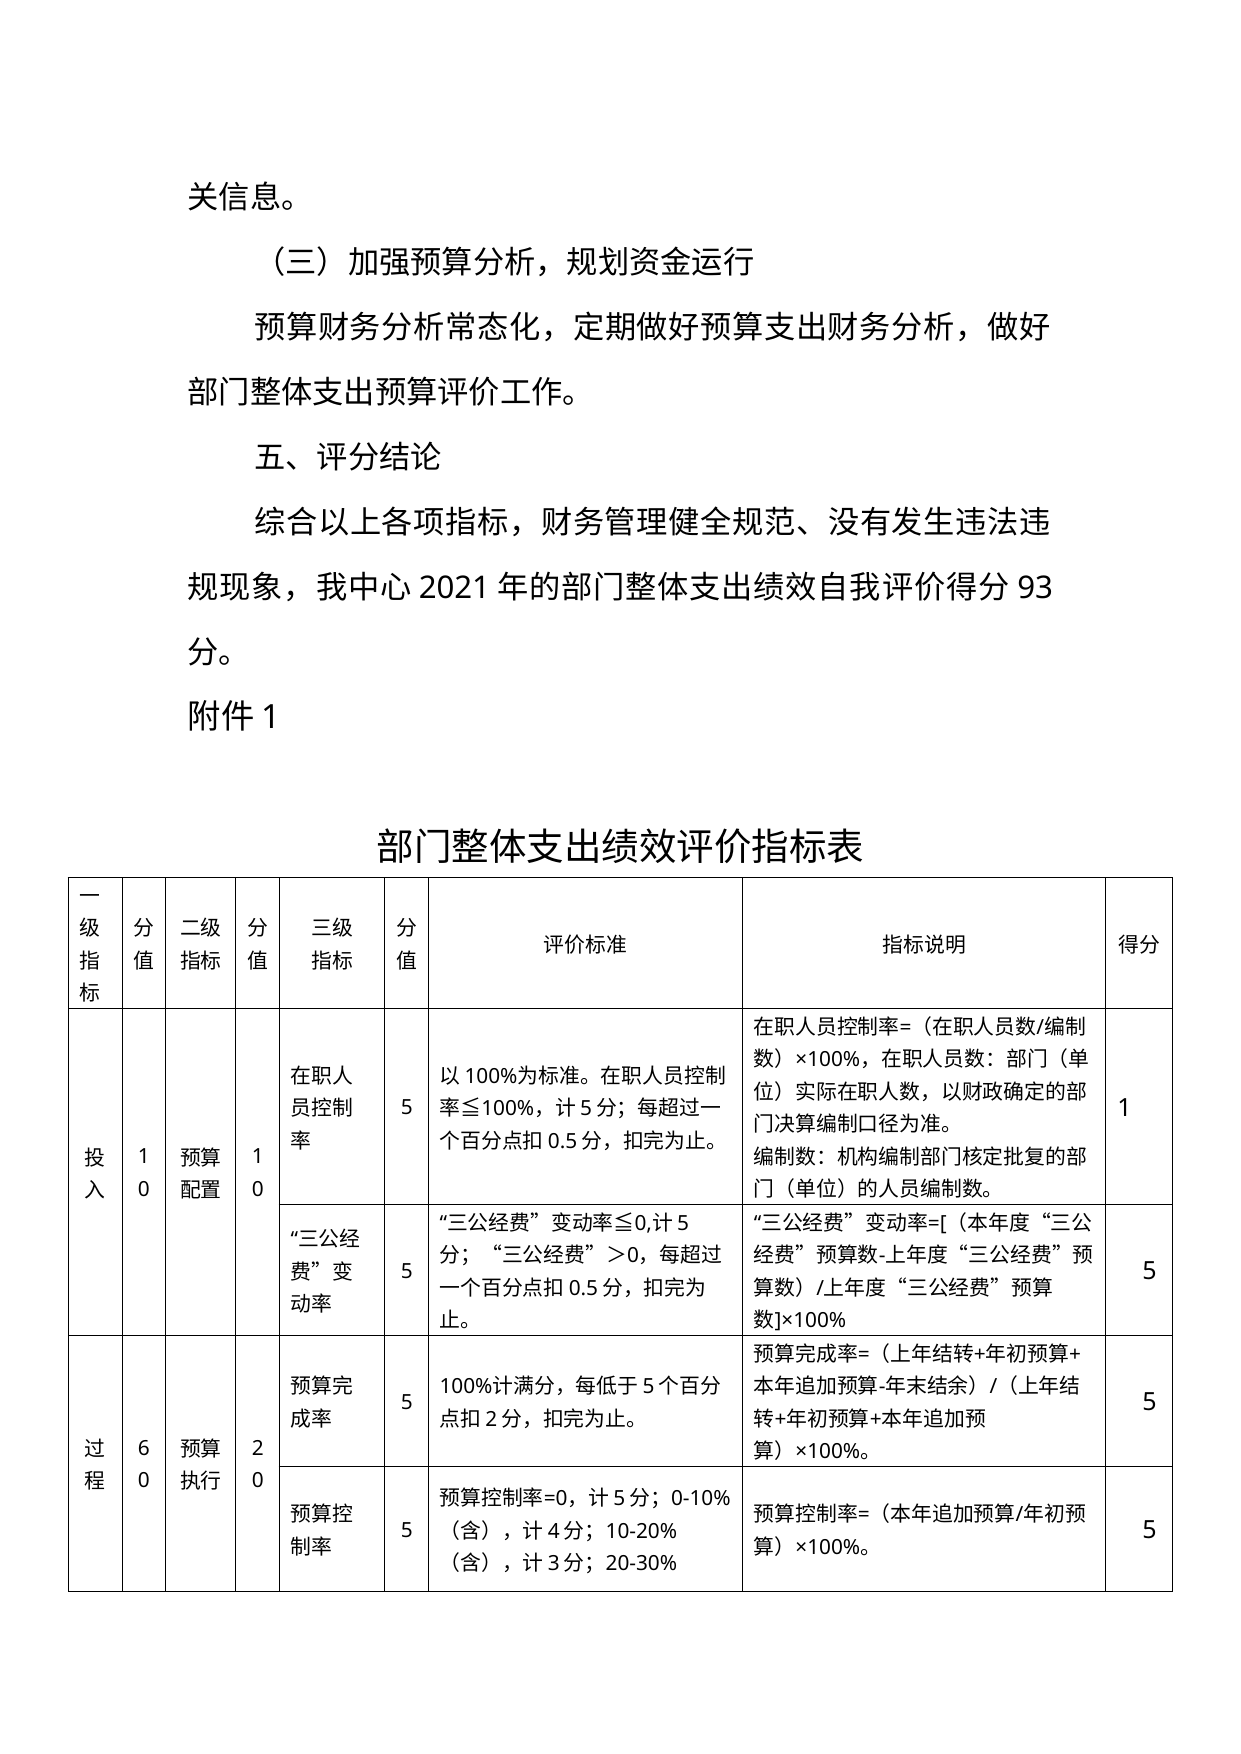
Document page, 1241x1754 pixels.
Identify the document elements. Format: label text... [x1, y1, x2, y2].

table_header 评价标准 [429, 878, 742, 1008]
table_cell 10 [123, 1009, 165, 1335]
table_cell “三公经费”变动率≦0,计5分；“三公经费”＞0，每超过一个百分点扣0.5分，扣完为止。 [429, 1205, 742, 1335]
table_cell 预算控制率 [280, 1467, 384, 1591]
table_cell 投入 [69, 1009, 122, 1335]
table_cell “三公经费”变动率 [280, 1205, 384, 1335]
text 综合以上各项指标，财务管理健全规范、没有发生违法违规现象，我中心2021年的部门整体支出绩效自我评价得分93分。 [187, 487, 1053, 682]
table_header 二级指标 [166, 878, 235, 1008]
table_cell 预算控制率=（本年追加预算/年初预算）×100%。 [743, 1467, 1105, 1591]
table_cell 100%计满分，每低于5个百分点扣2分，扣完为止。 [429, 1336, 742, 1466]
table_header 分值 [385, 878, 428, 1008]
table_header 得分 [1106, 878, 1172, 1008]
table_header 一级指标 [69, 878, 122, 1008]
text 预算财务分析常态化，定期做好预算支出财务分析，做好部门整体支出预算评价工作。 [187, 292, 1053, 422]
table_cell 预算配置 [166, 1009, 235, 1335]
table_cell 60 [123, 1336, 165, 1591]
table_cell 1 [1106, 1009, 1172, 1204]
table_cell “三公经费”变动率=[（本年度“三公经费”预算数-上年度“三公经费”预算数）/上年度“三公经费”预算数]×100% [743, 1205, 1105, 1335]
table_cell 预算完成率=（上年结转+年初预算+本年追加预算-年末结余）/（上年结转+年初预算+本年追加预算）×100%。 [743, 1336, 1105, 1466]
table_cell 预算执行 [166, 1336, 235, 1591]
table_cell 在职人员控制率 [280, 1009, 384, 1204]
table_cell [429, 1467, 742, 1591]
table_cell 5 [385, 1009, 428, 1204]
table_cell 在职人员控制率=（在职人员数/编制数）×100%，在职人员数：部门（单位）实际在职人数，以财政确定的部门决算编制口径为准。 编制数：机构编制部门核定批复的部门（单位）的人员编制数。 [743, 1009, 1105, 1204]
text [187, 162, 1053, 227]
table_cell 5 [1106, 1205, 1172, 1335]
table_cell 以100%为标准。在职人员控制率≦100%，计5分；每超过一个百分点扣0.5分，扣完为止。 [429, 1009, 742, 1204]
table_header 指标说明 [743, 878, 1105, 1008]
text 部门整体支出绩效评价指标表 [187, 812, 1053, 877]
table_cell 过 程 [69, 1336, 122, 1591]
table_header 分值 [123, 878, 165, 1008]
list 评分结论 [187, 422, 1053, 487]
table_cell 20 [236, 1336, 279, 1591]
table_cell 5 [1106, 1467, 1172, 1591]
table_cell 预算完成率 [280, 1336, 384, 1466]
table_header 分值 [236, 878, 279, 1008]
table_cell 5 [385, 1205, 428, 1335]
table_cell 5 [385, 1467, 428, 1591]
table_cell 5 [1106, 1336, 1172, 1466]
text 附件1 [187, 682, 1053, 747]
table_cell 10 [236, 1009, 279, 1335]
list 加强预算分析，规划资金运行 [187, 227, 1053, 292]
table_header 三级 指标 [280, 878, 384, 1008]
table_cell 5 [385, 1336, 428, 1466]
